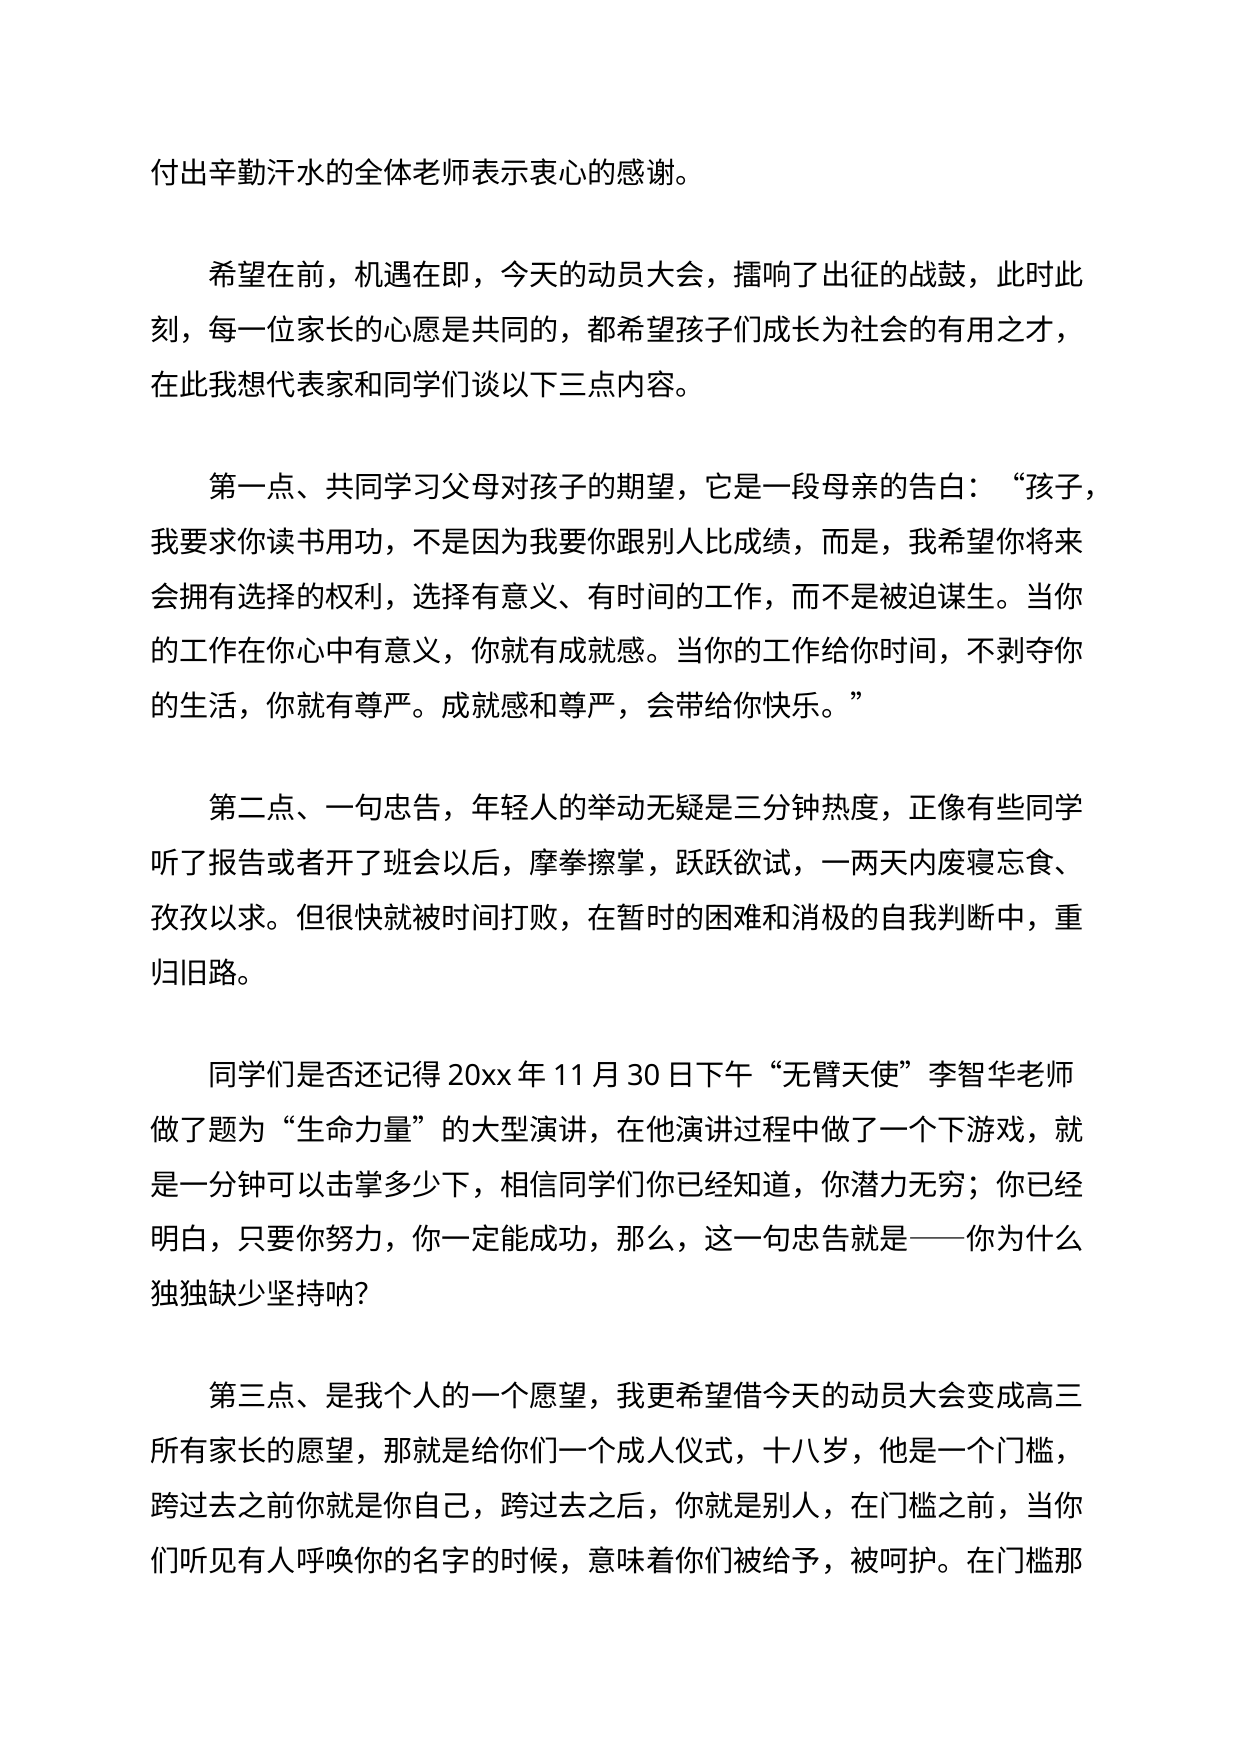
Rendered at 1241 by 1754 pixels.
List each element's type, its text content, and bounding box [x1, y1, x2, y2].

text 同学们是否还记得20xx年11月30日下午“无臂天使”李智华老师做了题为“生命力量”的大型演讲，在他演讲过程中做了一个下游戏，就是一分钟可以击掌多少下，相信同学们你已经知道，你潜力无穷；你已经明白，只要你努力，你一定能成功，那么，这一句忠告就是——你为什么独独缺少坚持呐？ [150, 1051, 1090, 1313]
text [150, 150, 1090, 192]
text 第二点、一句忠告，年轻人的举动无疑是三分钟热度，正像有些同学听了报告或者开了班会以后，摩拳擦掌，跃跃欲试，一两天内废寝忘食、孜孜以求。但很快就被时间打败，在暂时的困难和消极的自我判断中，重归旧路。 [150, 785, 1090, 992]
text 希望在前，机遇在即，今天的动员大会，擂响了出征的战鼓，此时此刻，每一位家长的心愿是共同的，都希望孩子们成长为社会的有用之才，在此我想代表家和同学们谈以下三点内容。 [150, 252, 1090, 404]
text 第一点、共同学习父母对孩子的期望，它是一段母亲的告白：“孩子，我要求你读书用功，不是因为我要你跟别人比成绩，而是，我希望你将来会拥有选择的权利，选择有意义、有时间的工作，而不是被迫谋生。当你的工作在你心中有意义，你就有成就感。当你的工作给你时间，不剥夺你的生活，你就有尊严。成就感和尊严，会带给你快乐。” [150, 463, 1090, 725]
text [150, 1373, 1090, 1579]
